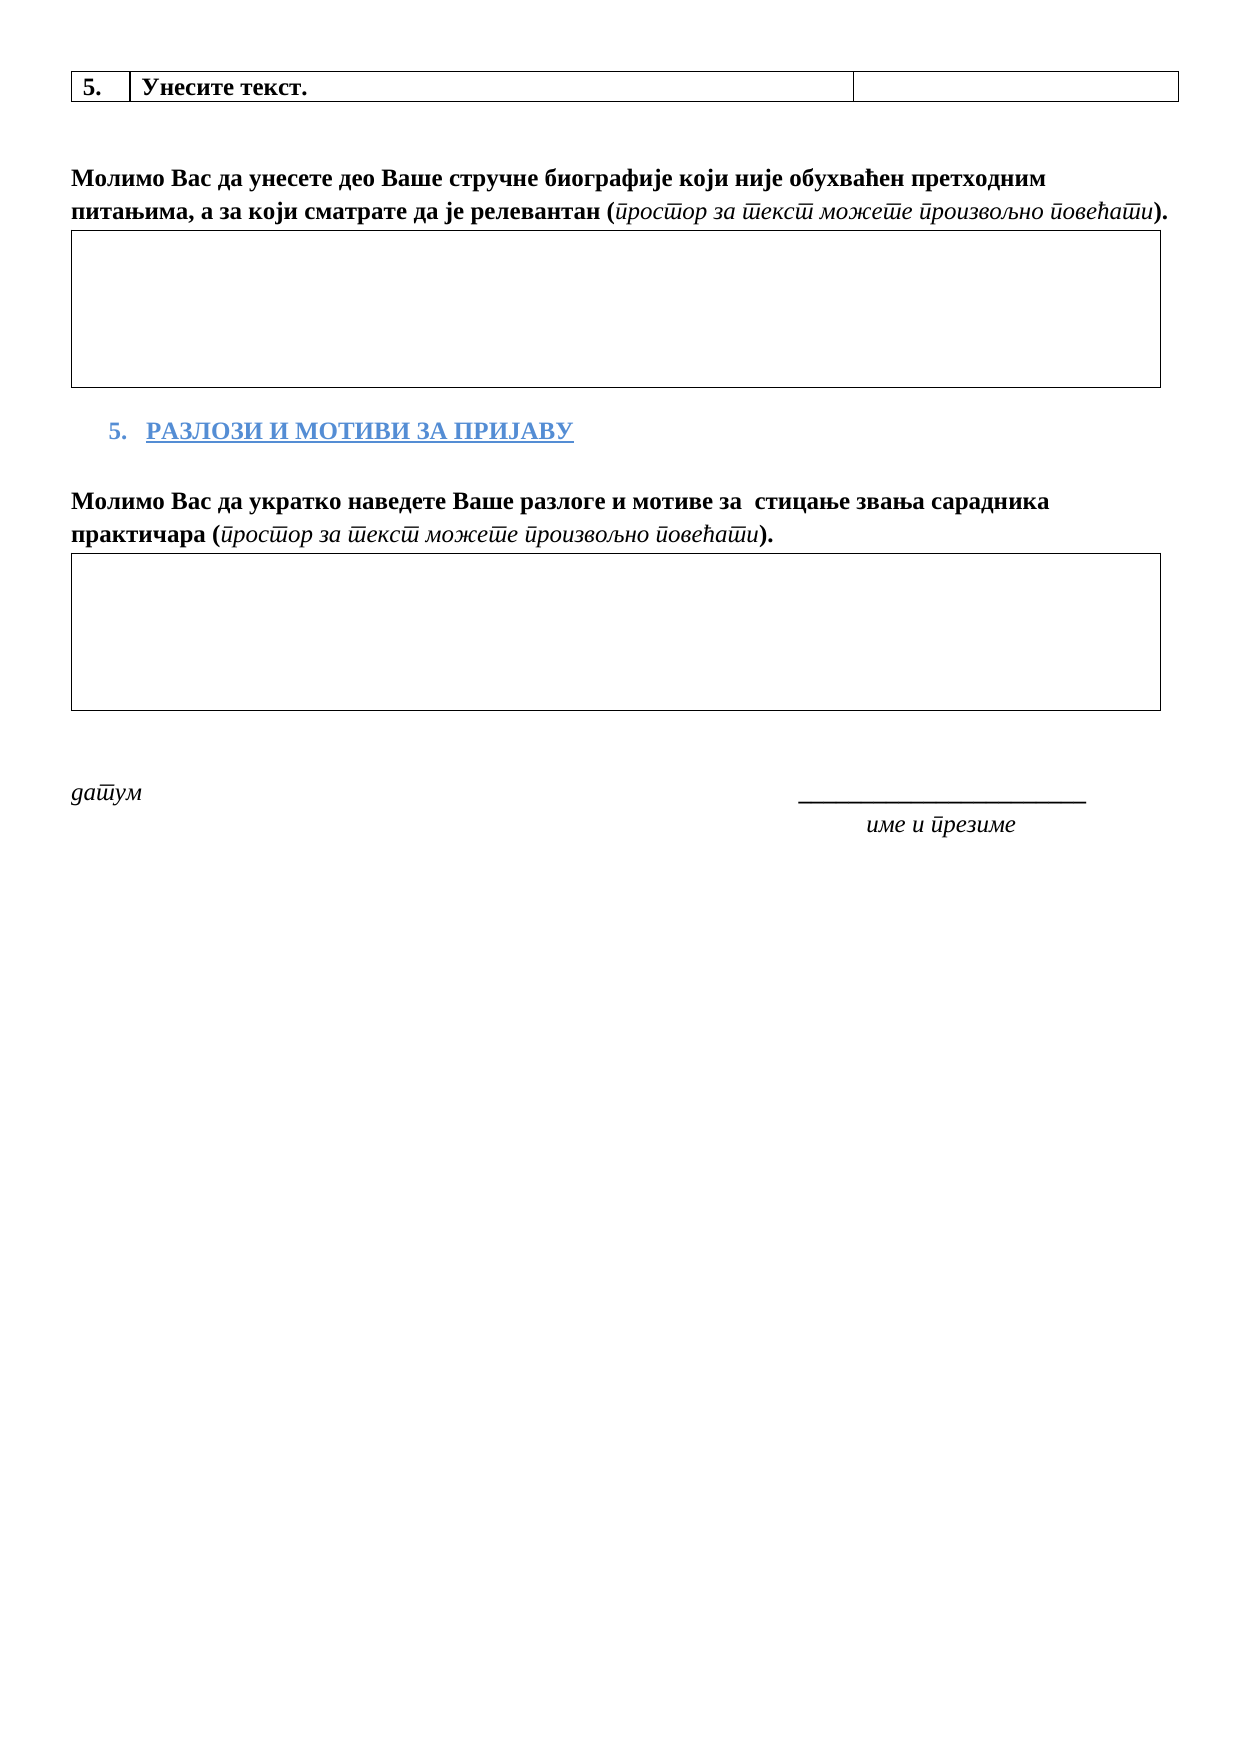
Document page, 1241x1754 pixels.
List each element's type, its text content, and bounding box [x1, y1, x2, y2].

table_cell [131, 72, 853, 101]
table_cell [854, 72, 1178, 101]
text Молимо Вас да укратко наведете Ваше разлоге и мотиве за стицање звања сарадника практичара (простор за текст можете произвољно повећати). [71, 486, 1169, 548]
text Молимо Вас да унесете део Ваше стручне биографије који није обухваћен претходним питањима, а за који сматратe да је релeвантан (простор за текст можете произвољно повећати). [71, 163, 1169, 225]
list РАЗЛОЗИ И МОТИВИ ЗА ПРИЈАВУ [108, 416, 1169, 445]
table_cell 5. [72, 72, 129, 101]
text име и презиме [71, 809, 1169, 838]
table_header [72, 554, 1160, 709]
text датум _______________________ [71, 777, 1169, 805]
table_header [72, 231, 1160, 387]
